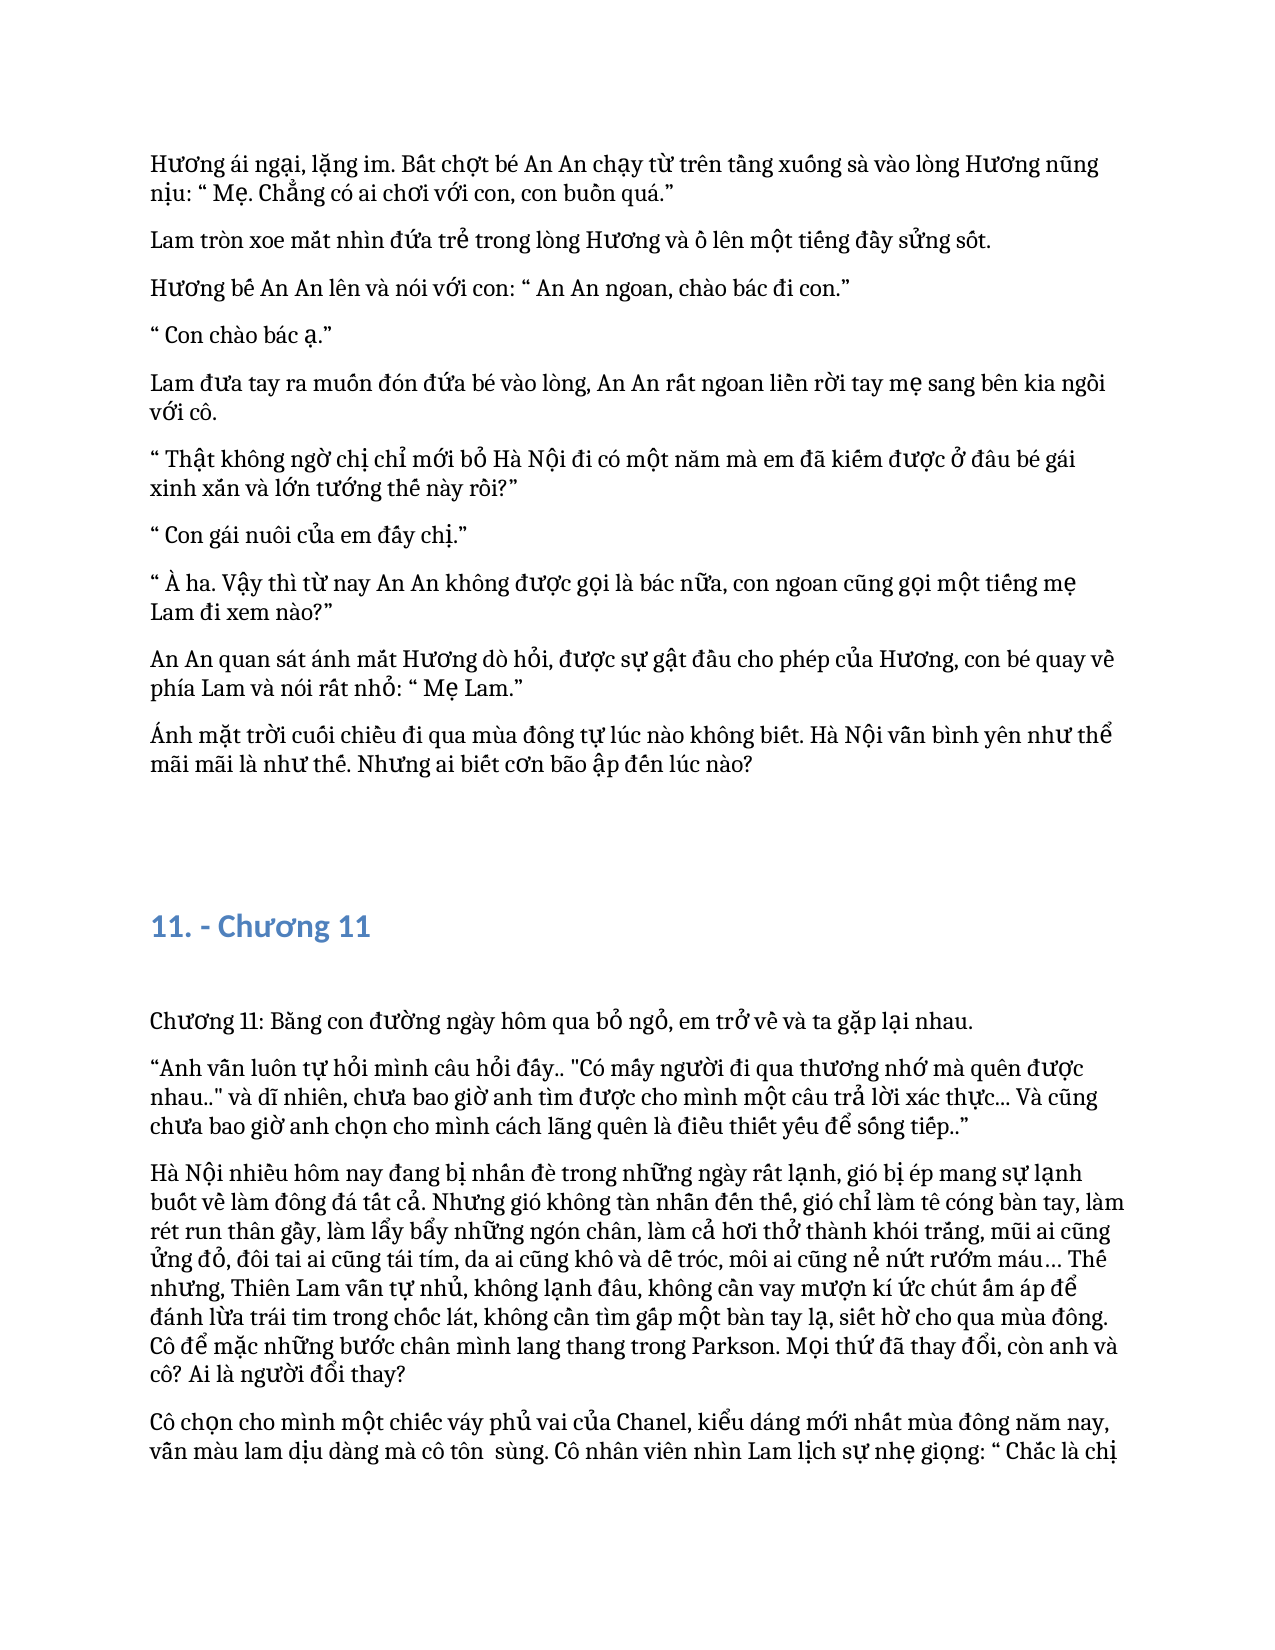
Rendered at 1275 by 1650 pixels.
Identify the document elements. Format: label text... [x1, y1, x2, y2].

text Lam đưa tay ra muốn đón đứa bé vào lòng, An An rất ngoan liền rời tay mẹ sang bên kia ngồi với cô. [150, 369, 1125, 426]
text Hà Nội nhiều hôm nay đang bị nhấn đè trong những ngày rất lạnh, gió bị ép mang sự lạnh buốt về làm đông đá tất cả. Nhưng gió không tàn nhẫn đến thế, gió chỉ làm tê cóng bàn tay, làm rét run thân gầy, làm lẩy bẩy những ngón chân, làm cả hơi thở thành khói trắng, mũi ai cũng ửng đỏ, đôi tai ai cũng tái tím, da ai cũng khô và dễ tróc, môi ai cũng nẻ nứt rướm máu… Thế nhưng, Thiên Lam vẫn tự nhủ, không lạnh đâu, không cần vay mượn kí ức chút ấm áp để đánh lừa trái tim trong chốc lát, không cần tìm gấp một bàn tay lạ, siết hờ cho qua mùa đông. Cô để mặc những bước chân mình lang thang trong Parkson. Mọi thứ đã thay đổi, còn anh và cô? Ai là người đổi thay? [150, 1159, 1125, 1389]
text Lam tròn xoe mắt nhìn đứa trẻ trong lòng Hương và ồ lên một tiếng đầy sửng sốt. [150, 226, 1125, 255]
text Ánh mặt trời cuối chiều đi qua mùa đông tự lúc nào không biết. Hà Nội vẫn bình yên như thể mãi mãi là như thế. Nhưng ai biết cơn bão ập đến lúc nào? [150, 721, 1125, 779]
text Chương 11: Bằng con đường ngày hôm qua bỏ ngỏ, em trở về và ta gặp lại nhau. [150, 949, 1125, 1035]
subtitle 11. - Chương 11 [150, 904, 1125, 945]
text Hương ái ngại, lặng im. Bất chợt bé An An chạy từ trên tầng xuống sà vào lòng Hương nũng nịu: “ Mẹ. Chẳng có ai chơi với con, con buồn quá.” [150, 150, 1125, 207]
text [150, 1408, 1125, 1465]
text “ Thật không ngờ chị chỉ mới bỏ Hà Nội đi có một năm mà em đã kiếm được ở đâu bé gái xinh xắn và lớn tướng thế này rồi?” [150, 445, 1125, 502]
text Hương bế An An lên và nói với con: “ An An ngoan, chào bác đi con.” [150, 274, 1125, 302]
text An An quan sát ánh mắt Hương dò hỏi, được sự gật đầu cho phép của Hương, con bé quay về phía Lam và nói rất nhỏ: “ Mẹ Lam.” [150, 645, 1125, 702]
text “ À ha. Vậy thì từ nay An An không được gọi là bác nữa, con ngoan cũng gọi một tiếng mẹ Lam đi xem nào?” [150, 569, 1125, 626]
text “ Con gái nuôi của em đấy chị.” [150, 521, 1125, 550]
text “ Con chào bác ạ.” [150, 321, 1125, 350]
text “Anh vẫn luôn tự hỏi mình câu hỏi đấy.. "Có mấy người đi qua thương nhớ mà quên được nhau.." và dĩ nhiên, chưa bao giờ anh tìm được cho mình một câu trả lời xác thực... Và cũng chưa bao giờ anh chọn cho mình cách lãng quên là điều thiết yếu để sống tiếp..” [150, 1054, 1125, 1140]
